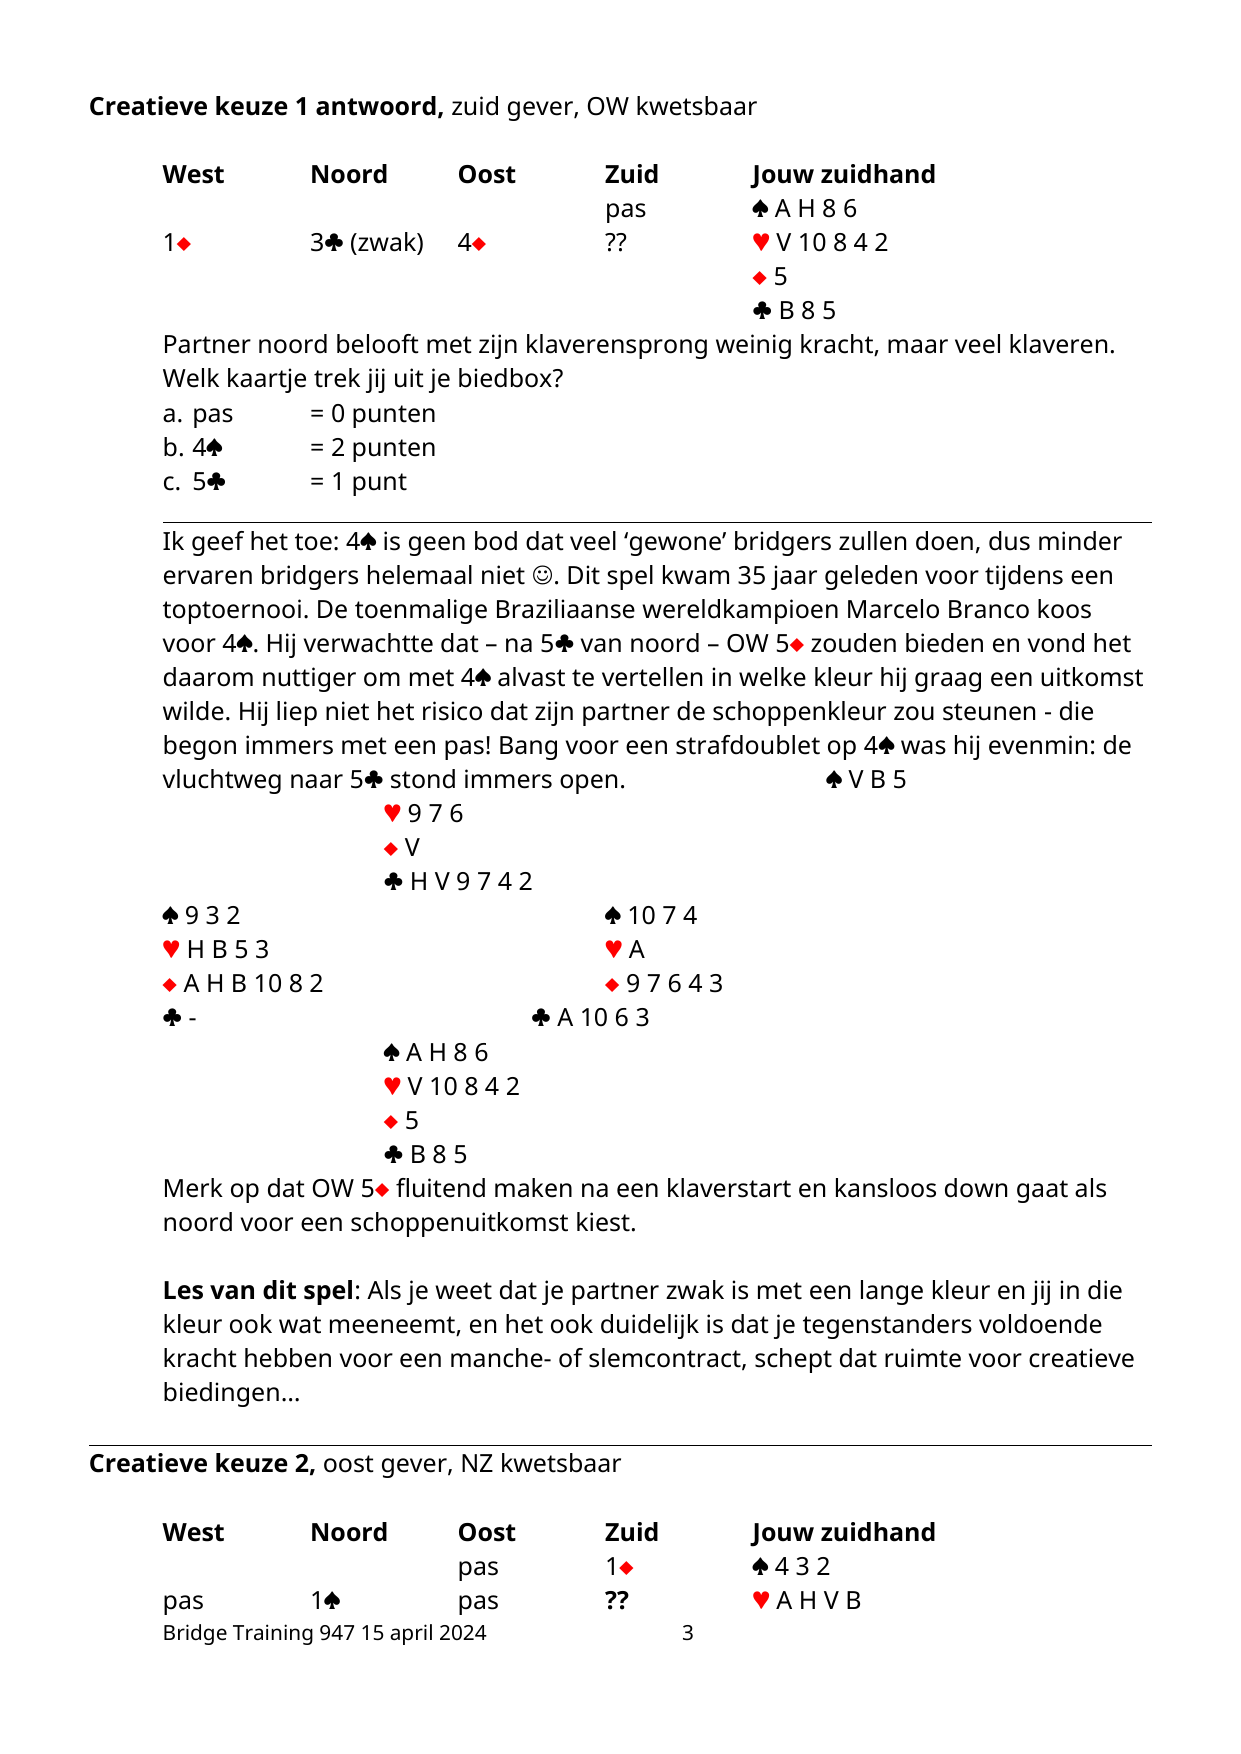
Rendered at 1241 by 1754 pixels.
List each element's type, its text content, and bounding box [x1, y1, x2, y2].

text  9 7 6 [384, 796, 1152, 830]
text  A H B 10 8 2  9 7 6 4 3 [162, 966, 1152, 1000]
text  A H 8 6 [384, 1034, 1152, 1068]
text pas 1  4 3 2 [89, 1548, 1152, 1582]
text Partner noord belooft met zijn klaverensprong weinig kracht, maar veel klaveren. Welk kaartje trek jij uit je biedbox? [162, 327, 1152, 395]
text  B 8 5 [384, 1136, 1152, 1170]
text  -  A 10 6 3 [162, 1000, 1152, 1034]
text c. 5 = 1 punt [162, 463, 1152, 497]
text  V 10 8 4 2 [384, 1068, 1152, 1102]
text  5 [752, 259, 1152, 293]
text West Noord Oost Zuid Jouw zuidhand [162, 157, 1152, 191]
text Les van dit spel: Als je weet dat je partner zwak is met een lange kleur en jij in die kleur ook wat meeneemt, en het ook duidelijk is dat je tegenstanders voldoende kracht hebben voor een manche- of slemcontract, schept dat ruimte voor creatieve biedingen… [162, 1273, 1152, 1409]
text Creatieve keuze 2, oost gever, NZ kwetsbaar [89, 1446, 1152, 1480]
text  9 3 2  10 7 4 [162, 898, 1152, 932]
text b. 4 = 2 punten [162, 429, 1152, 463]
text Ik geef het toe: 4 is geen bod dat veel ‘gewone’ bridgers zullen doen, dus minder ervaren bridgers helemaal niet . Dit spel kwam 35 jaar geleden voor tijdens een toptoernooi. De toenmalige Braziliaanse wereldkampioen Marcelo Branco koos voor 4. Hij verwachtte dat – na 5 van noord – OW 5 zouden bieden en vond het daarom nuttiger om met 4 alvast te vertellen in welke kleur hij graag een uitkomst wilde. Hij liep niet het risico dat zijn partner de schoppenkleur zou steunen - die begon immers met een pas! Bang voor een strafdoublet op 4 was hij evenmin: de vluchtweg naar 5 stond immers open.  V B 5 [162, 523, 1152, 796]
text a. pas = 0 punten [162, 395, 1152, 429]
text  5 [384, 1102, 1152, 1136]
text  H B 5 3  A [162, 932, 1152, 966]
text  H V 9 7 4 2 [384, 864, 1152, 898]
text  B 8 5 [752, 293, 1152, 327]
text pas 1 pas ??  A H V B [162, 1582, 1152, 1616]
text West Noord Oost Zuid Jouw zuidhand [89, 1514, 1152, 1548]
text pas  A H 8 6 [162, 191, 1152, 225]
text Merk op dat OW 5 fluitend maken na een klaverstart en kansloos down gaat als noord voor een schoppenuitkomst kiest. [162, 1170, 1152, 1238]
text  V [384, 830, 1152, 864]
text 1 3 (zwak) 4 ??  V 10 8 4 2 [162, 225, 1152, 259]
text Creatieve keuze 1 antwoord, zuid gever, OW kwetsbaar [89, 89, 1152, 123]
